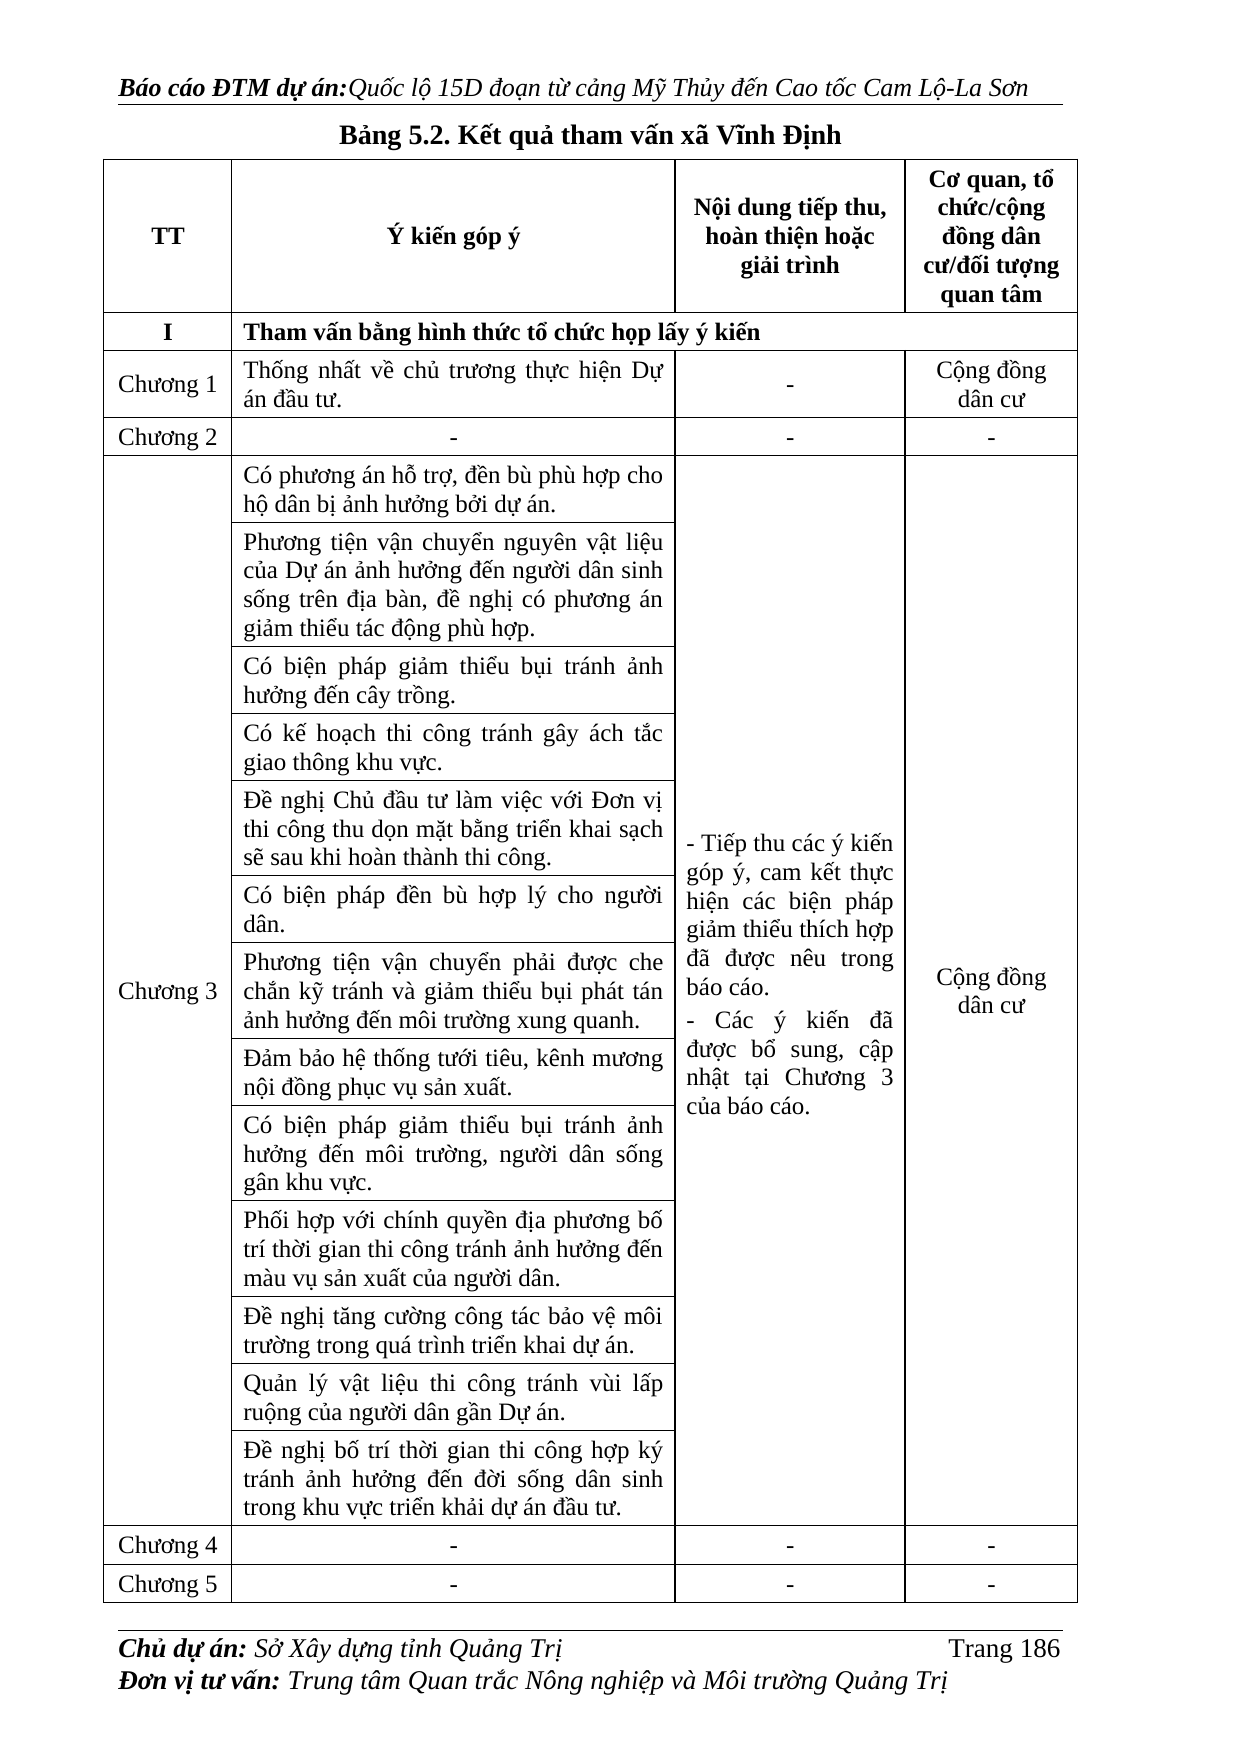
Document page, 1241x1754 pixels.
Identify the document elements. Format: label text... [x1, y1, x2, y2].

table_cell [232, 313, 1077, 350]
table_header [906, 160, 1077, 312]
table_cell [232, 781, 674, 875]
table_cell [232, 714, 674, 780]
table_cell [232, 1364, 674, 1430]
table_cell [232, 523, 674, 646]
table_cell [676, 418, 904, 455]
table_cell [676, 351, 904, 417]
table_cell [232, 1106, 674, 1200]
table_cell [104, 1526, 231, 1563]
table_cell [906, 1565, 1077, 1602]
subtitle Bảng 5.2. Kết quả tham vấn xã Vĩnh Định [118, 118, 1063, 151]
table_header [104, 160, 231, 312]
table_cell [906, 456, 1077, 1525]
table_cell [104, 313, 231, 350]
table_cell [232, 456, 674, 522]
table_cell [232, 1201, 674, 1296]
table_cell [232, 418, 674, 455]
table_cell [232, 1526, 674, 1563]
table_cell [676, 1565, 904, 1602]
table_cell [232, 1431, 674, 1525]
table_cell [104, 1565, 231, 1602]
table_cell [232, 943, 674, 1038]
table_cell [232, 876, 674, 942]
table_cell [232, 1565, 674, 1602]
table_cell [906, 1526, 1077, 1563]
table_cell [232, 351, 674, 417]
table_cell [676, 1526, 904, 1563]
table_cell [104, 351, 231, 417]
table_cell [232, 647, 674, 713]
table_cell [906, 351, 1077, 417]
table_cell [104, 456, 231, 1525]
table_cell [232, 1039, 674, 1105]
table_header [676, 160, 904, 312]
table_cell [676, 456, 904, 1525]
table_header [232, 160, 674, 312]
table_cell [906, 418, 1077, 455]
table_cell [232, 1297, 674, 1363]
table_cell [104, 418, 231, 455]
